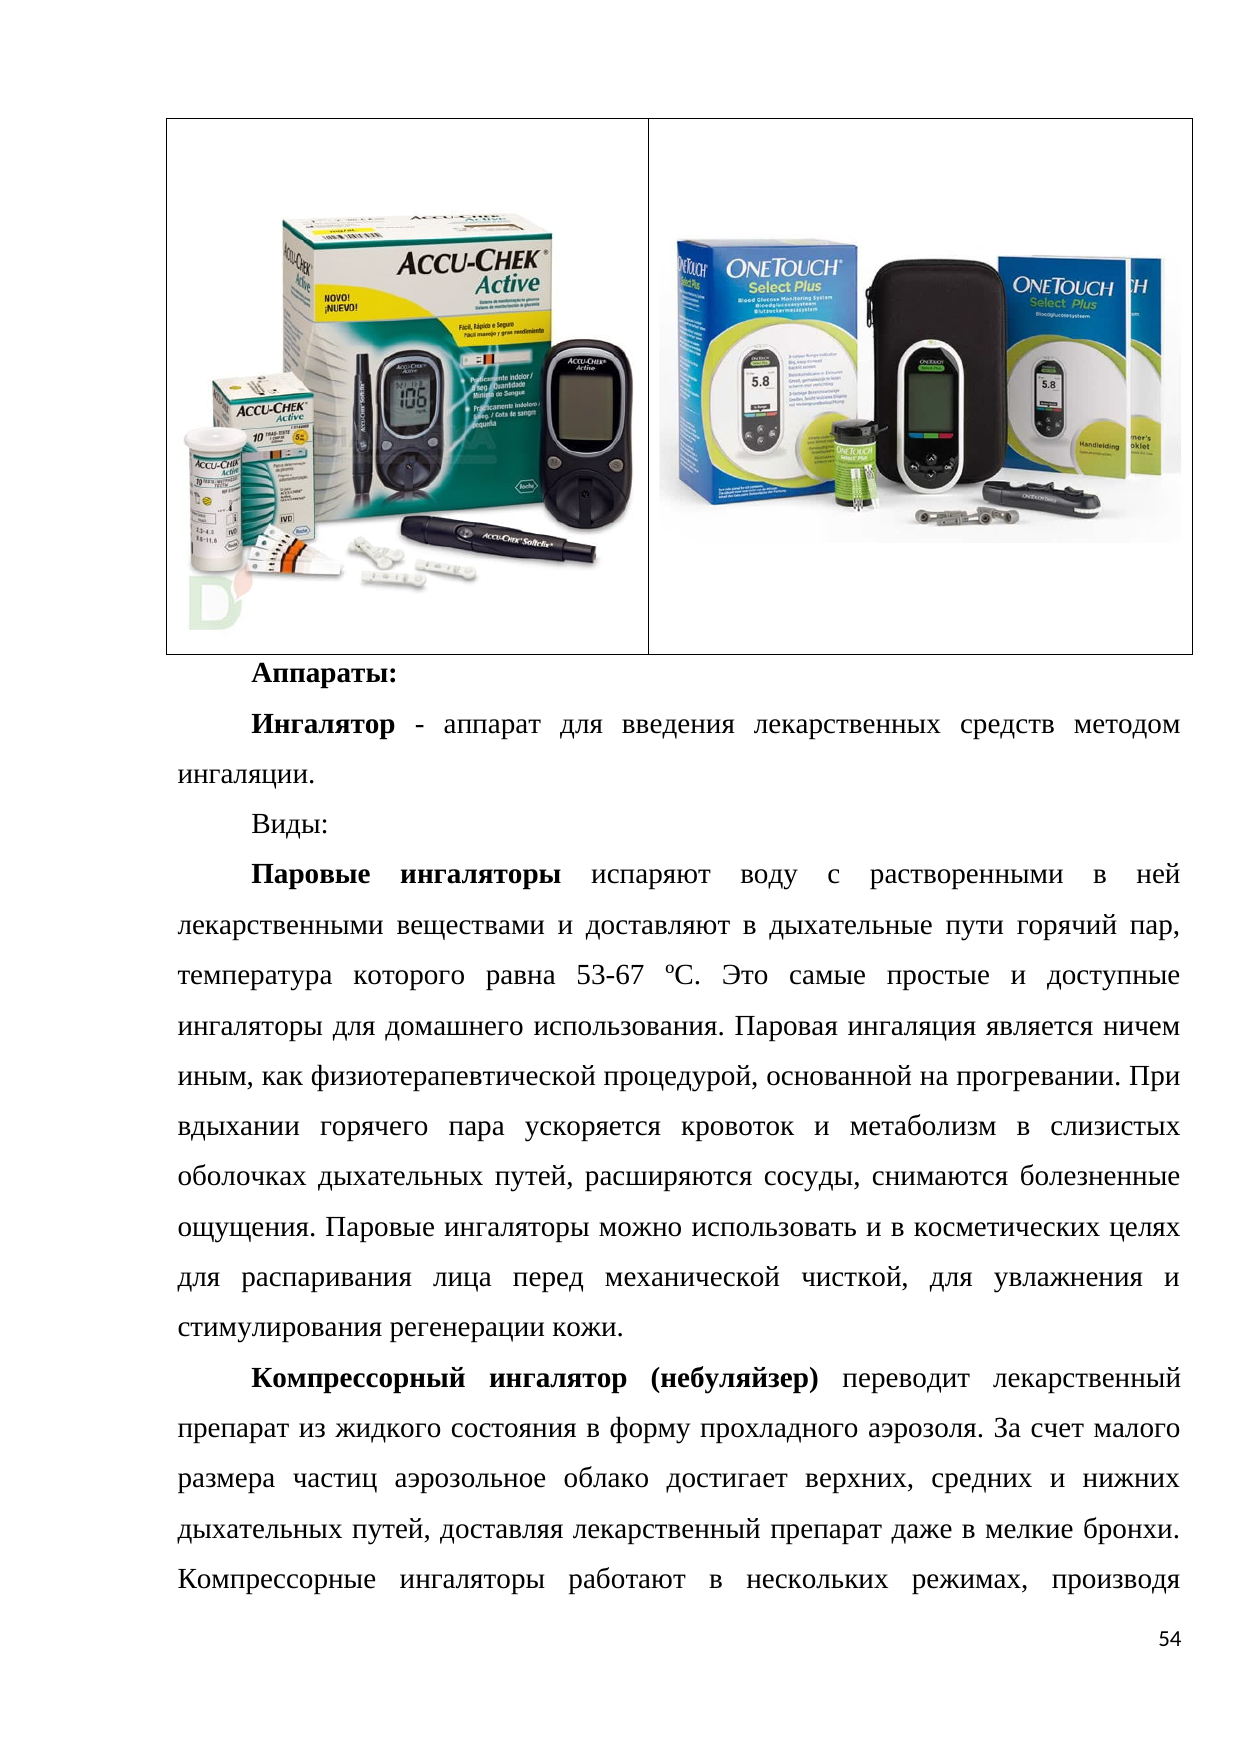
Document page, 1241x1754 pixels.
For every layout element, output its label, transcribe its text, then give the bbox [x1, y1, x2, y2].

table_cell [167, 119, 648, 654]
text Виды: [177, 806, 1181, 840]
text Ингалятор - аппарат для введения лекарственных средств методом ингаляции. [177, 706, 1181, 789]
text Аппараты: [177, 655, 1181, 689]
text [177, 1360, 1181, 1594]
picture [659, 119, 1182, 642]
table_cell [649, 119, 1192, 654]
picture [177, 180, 637, 641]
text Паровые ингаляторы испаряют воду с растворенными в ней лекарственными веществами и доставляют в дыхательные пути горячий пар, температура которого равна 53-67 ºС. Это самые простые и доступные ингаляторы для домашнего использования. Паровая ингаляция является ничем иным, как физиотерапевтической процедурой, основанной на прогревании. При вдыхании горячего пара ускоряется кровоток и метаболизм в слизистых оболочках дыхательных путей, расширяются сосуды, снимаются болезненные ощущения. Паровые ингаляторы можно использовать и в косметических целях для распаривания лица перед механической чисткой, для увлажнения и стимулирования регенерации кожи. [177, 857, 1181, 1343]
